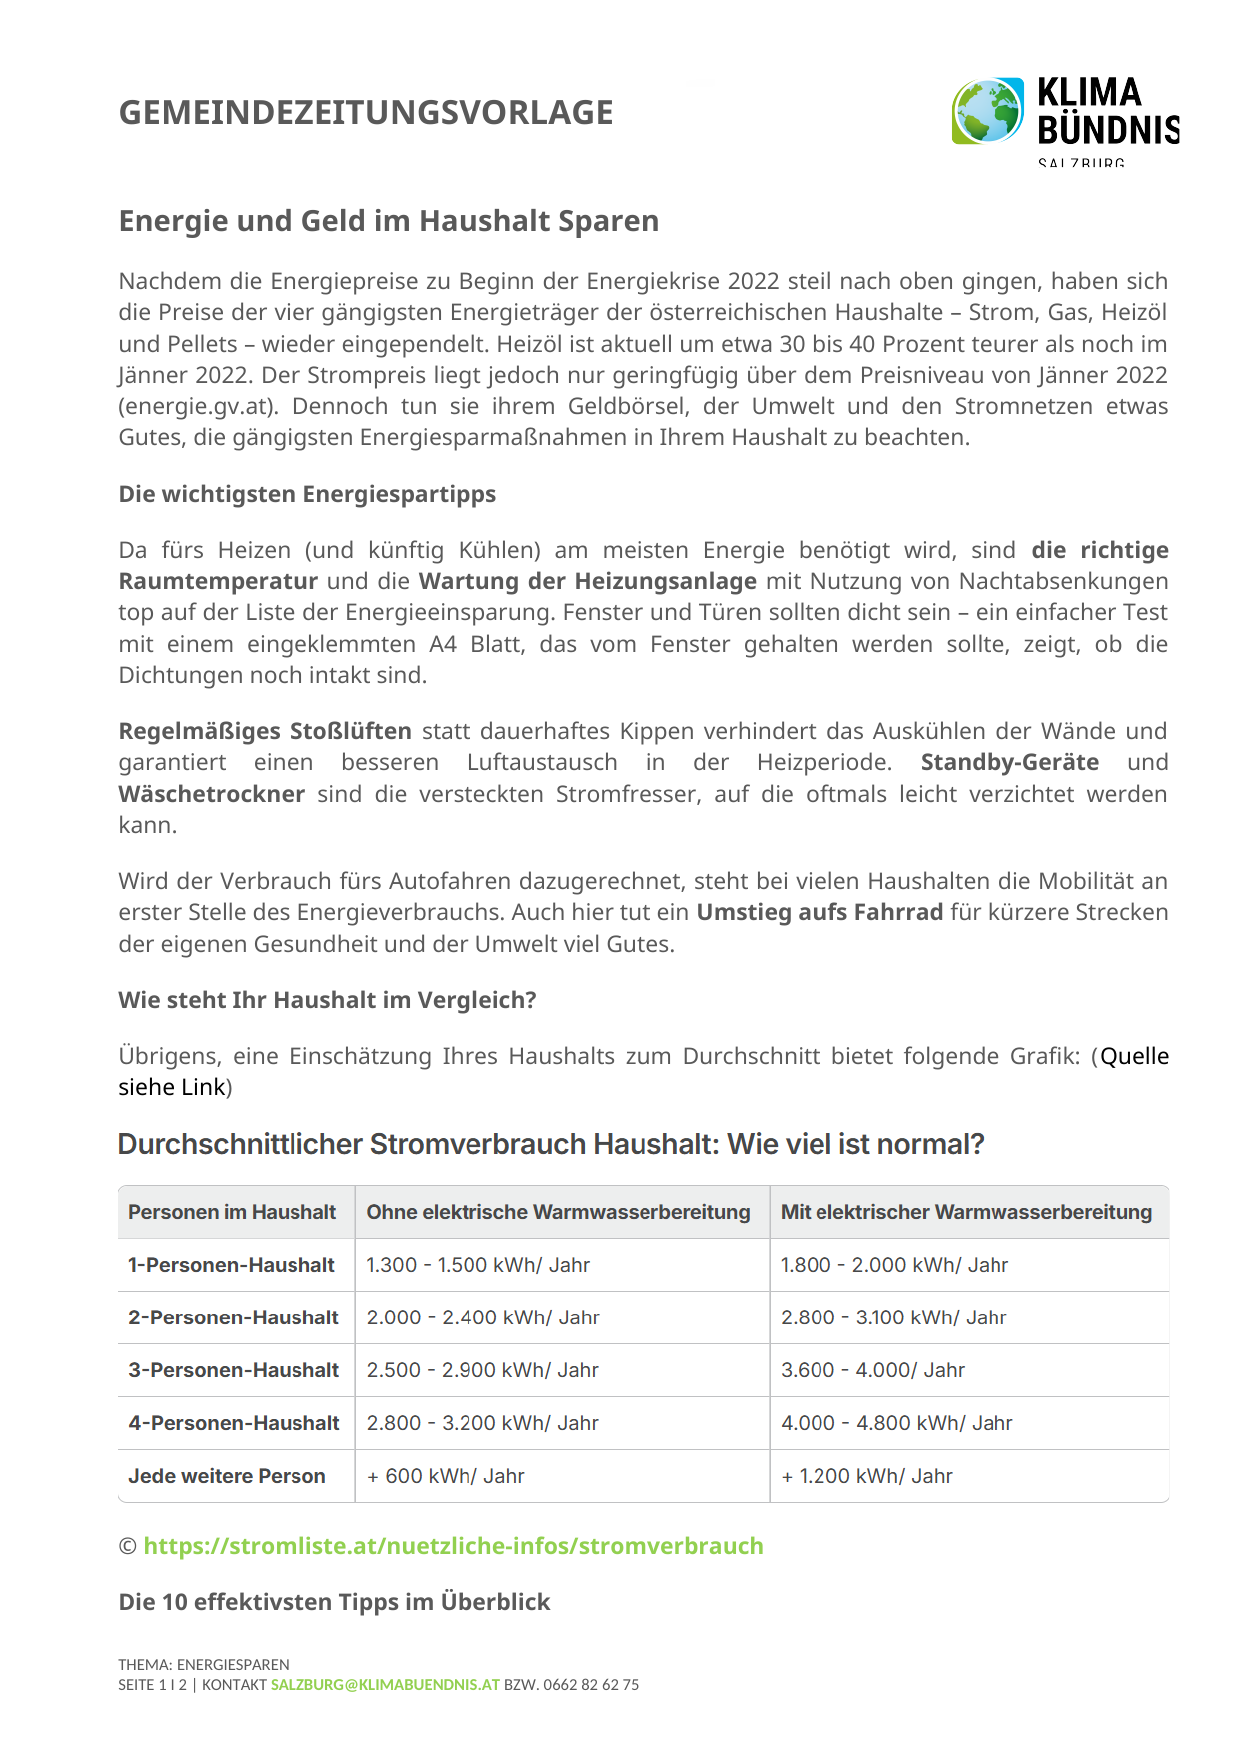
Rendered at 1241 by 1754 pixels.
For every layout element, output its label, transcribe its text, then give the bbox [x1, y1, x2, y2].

text Energie und Geld im Haushalt Sparen [118, 200, 1169, 240]
text Übrigens, eine Einschätzung Ihres Haushalts zum Durchschnitt bietet folgende Grafik: (Quelle siehe Link) [118, 1040, 1169, 1102]
text Die 10 effektivsten Tipps im Überblick [118, 1586, 1169, 1617]
text Da fürs Heizen (und künftig Kühlen) am meisten Energie benötigt wird, sind die richtige Raumtemperatur und die Wartung der Heizungsanlage mit Nutzung von Nachtabsenkungen top auf der Liste der Energieeinsparung. Fenster und Türen sollten dicht sein – ein einfacher Test mit einem eingeklemmten A4 Blatt, das vom Fenster gehalten werden sollte, zeigt, ob die Dichtungen noch intakt sind. [118, 534, 1169, 690]
text © https://stromliste.at/nuetzliche-infos/stromverbrauch [118, 1530, 1169, 1561]
text Wird der Verbrauch fürs Autofahren dazugerechnet, steht bei vielen Haushalten die Mobilität an erster Stelle des Energieverbrauchs. Auch hier tut ein Umstieg aufs Fahrrad für kürzere Strecken der eigenen Gesundheit und der Umwelt viel Gutes. [118, 865, 1169, 959]
text Die wichtigsten Energiespartipps [118, 477, 1169, 509]
text Regelmäßiges Stoßlüften statt dauerhaftes Kippen verhindert das Auskühlen der Wände und garantiert einen besseren Luftaustausch in der Heizperiode. Standby-Geräte und Wäschetrockner sind die versteckten Stromfresser, auf die oftmals leicht verzichtet werden kann. [118, 715, 1169, 840]
picture [118, 1127, 1170, 1505]
text Nachdem die Energiepreise zu Beginn der Energiekrise 2022 steil nach oben gingen, haben sich die Preise der vier gängigsten Energieträger der österreichischen Haushalte – Strom, Gas, Heizöl und Pellets – wieder eingependelt. Heizöl ist aktuell um etwa 30 bis 40 Prozent teurer als noch im Jänner 2022. Der Strompreis liegt jedoch nur geringfügig über dem Preisniveau von Jänner 2022 (energie.gv.at). Dennoch tun sie ihrem Geldbörsel, der Umwelt und den Stromnetzen etwas Gutes, die gängigsten Energiesparmaßnahmen in Ihrem Haushalt zu beachten. [118, 265, 1169, 452]
picture [951, 76, 1180, 167]
text Wie steht Ihr Haushalt im Vergleich? [118, 984, 1169, 1015]
